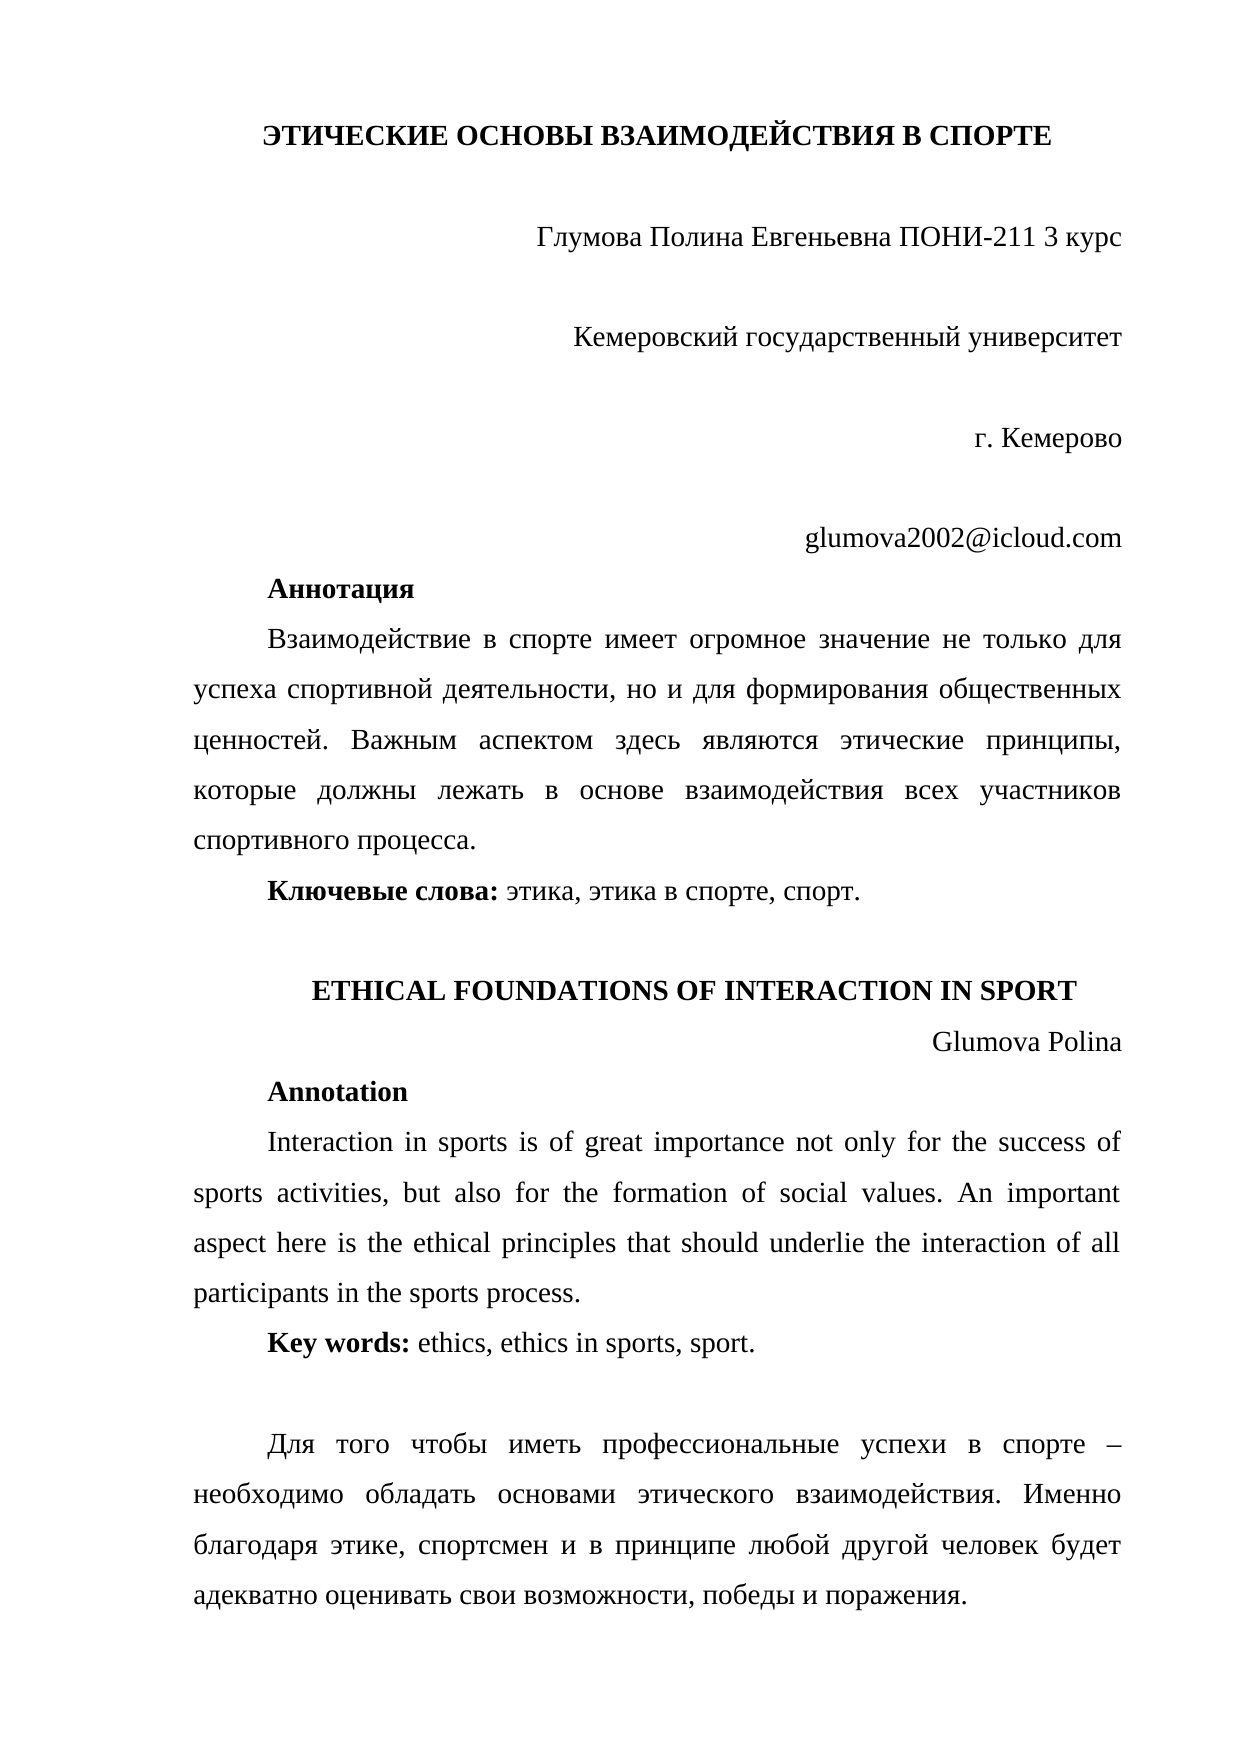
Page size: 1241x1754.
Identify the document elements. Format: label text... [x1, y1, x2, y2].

list Ключевые слова: этика, этика в спорте, спорт. [193, 873, 1122, 906]
text ЭТИЧЕСКИЕ ОСНОВЫ ВЗАИМОДЕЙСТВИЯ В СПОРТЕ [118, 118, 1122, 152]
list Для того чтобы иметь профессиональные успехи в спорте – необходимо обладать основами этического взаимодействия. Именно благодаря этике, спортсмен и в принципе любой другой человек будет адекватно оценивать свои возможности, победы и поражения. [193, 1426, 1122, 1611]
text Кемеровский государственный университет [118, 319, 1122, 353]
list Interaction in sports is of great importance not only for the success of sports activities, but also for the formation of social values. An important aspect here is the ethical principles that should underlie the interaction of all participants in the sports process. [193, 1124, 1122, 1309]
list ETHICAL FOUNDATIONS OF INTERACTION IN SPORT [193, 973, 1122, 1007]
list Взаимодействие в спорте имеет огромное значение не только для успеха спортивной деятельности, но и для формирования общественных ценностей. Важным аспектом здесь являются этические принципы, которые должны лежать в основе взаимодействия всех участников спортивного процесса. [193, 621, 1122, 856]
text г. Кемерово [118, 420, 1122, 453]
list Glumova Polina [193, 1024, 1122, 1057]
list Аннотация [193, 571, 1122, 604]
text glumova2002@icloud.com [118, 521, 1122, 554]
list Annotation [193, 1074, 1122, 1108]
list Key words: ethics, ethics in sports, sport. [193, 1326, 1122, 1359]
text Глумова Полина Евгеньевна ПОНИ-211 3 курс [118, 219, 1122, 252]
